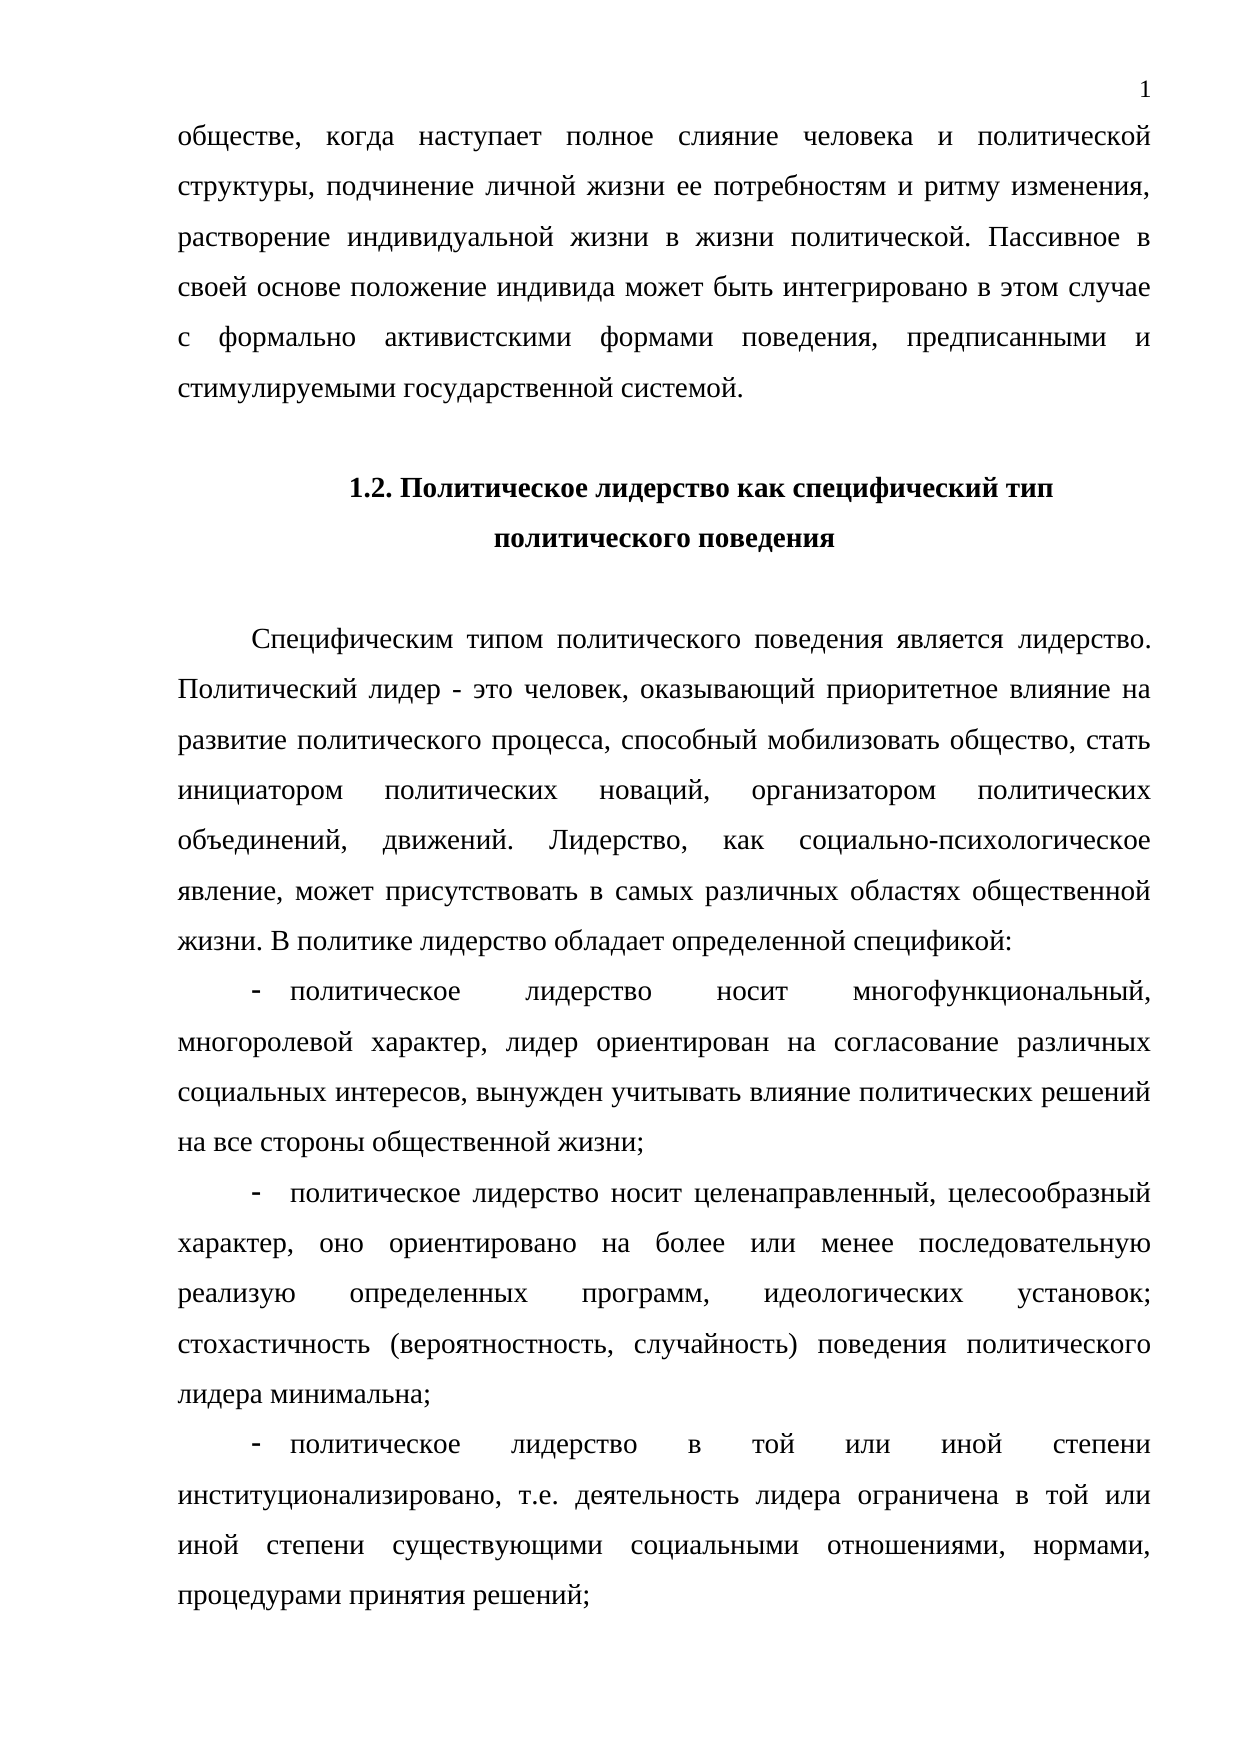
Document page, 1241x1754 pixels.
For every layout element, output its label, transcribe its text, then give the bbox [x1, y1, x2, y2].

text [177, 118, 1152, 403]
list политическое лидерство носит многофункциональный, многоролевой характер, лидер ориентирован на согласование различных социальных интересов, вынужден учитывать влияние политических решений на все стороны общественной жизни; [177, 973, 1152, 1158]
subtitle 1.2. Политическое лидерство как специфический тип политического поведения [177, 470, 1152, 554]
list политическое лидерство носит целенаправленный, целесообразный характер, оно ориентировано на более или менее последовательную реализую определенных программ, идеологических установок; стохастичность (вероятностность, случайность) поведения политического лидера минимальна; [177, 1175, 1152, 1410]
text Специфическим типом политического поведения является лидерство. Политический лидер - это человек, оказывающий приоритетное влияние на развитие политического процесса, способный мобилизовать общество, стать инициатором политических новаций, организатором политических объединений, движений. Лидерство, как социально-психологическое явление, может присутствовать в самых различных областях общественной жизни. В политике лидерство обладает определенной спецификой: [177, 621, 1152, 957]
list политическое лидерство в той или иной степени институционализировано, т.е. деятельность лидера ограничена в той или иной степени существующими социальными отношениями, нормами, процедурами принятия решений; [177, 1426, 1152, 1611]
